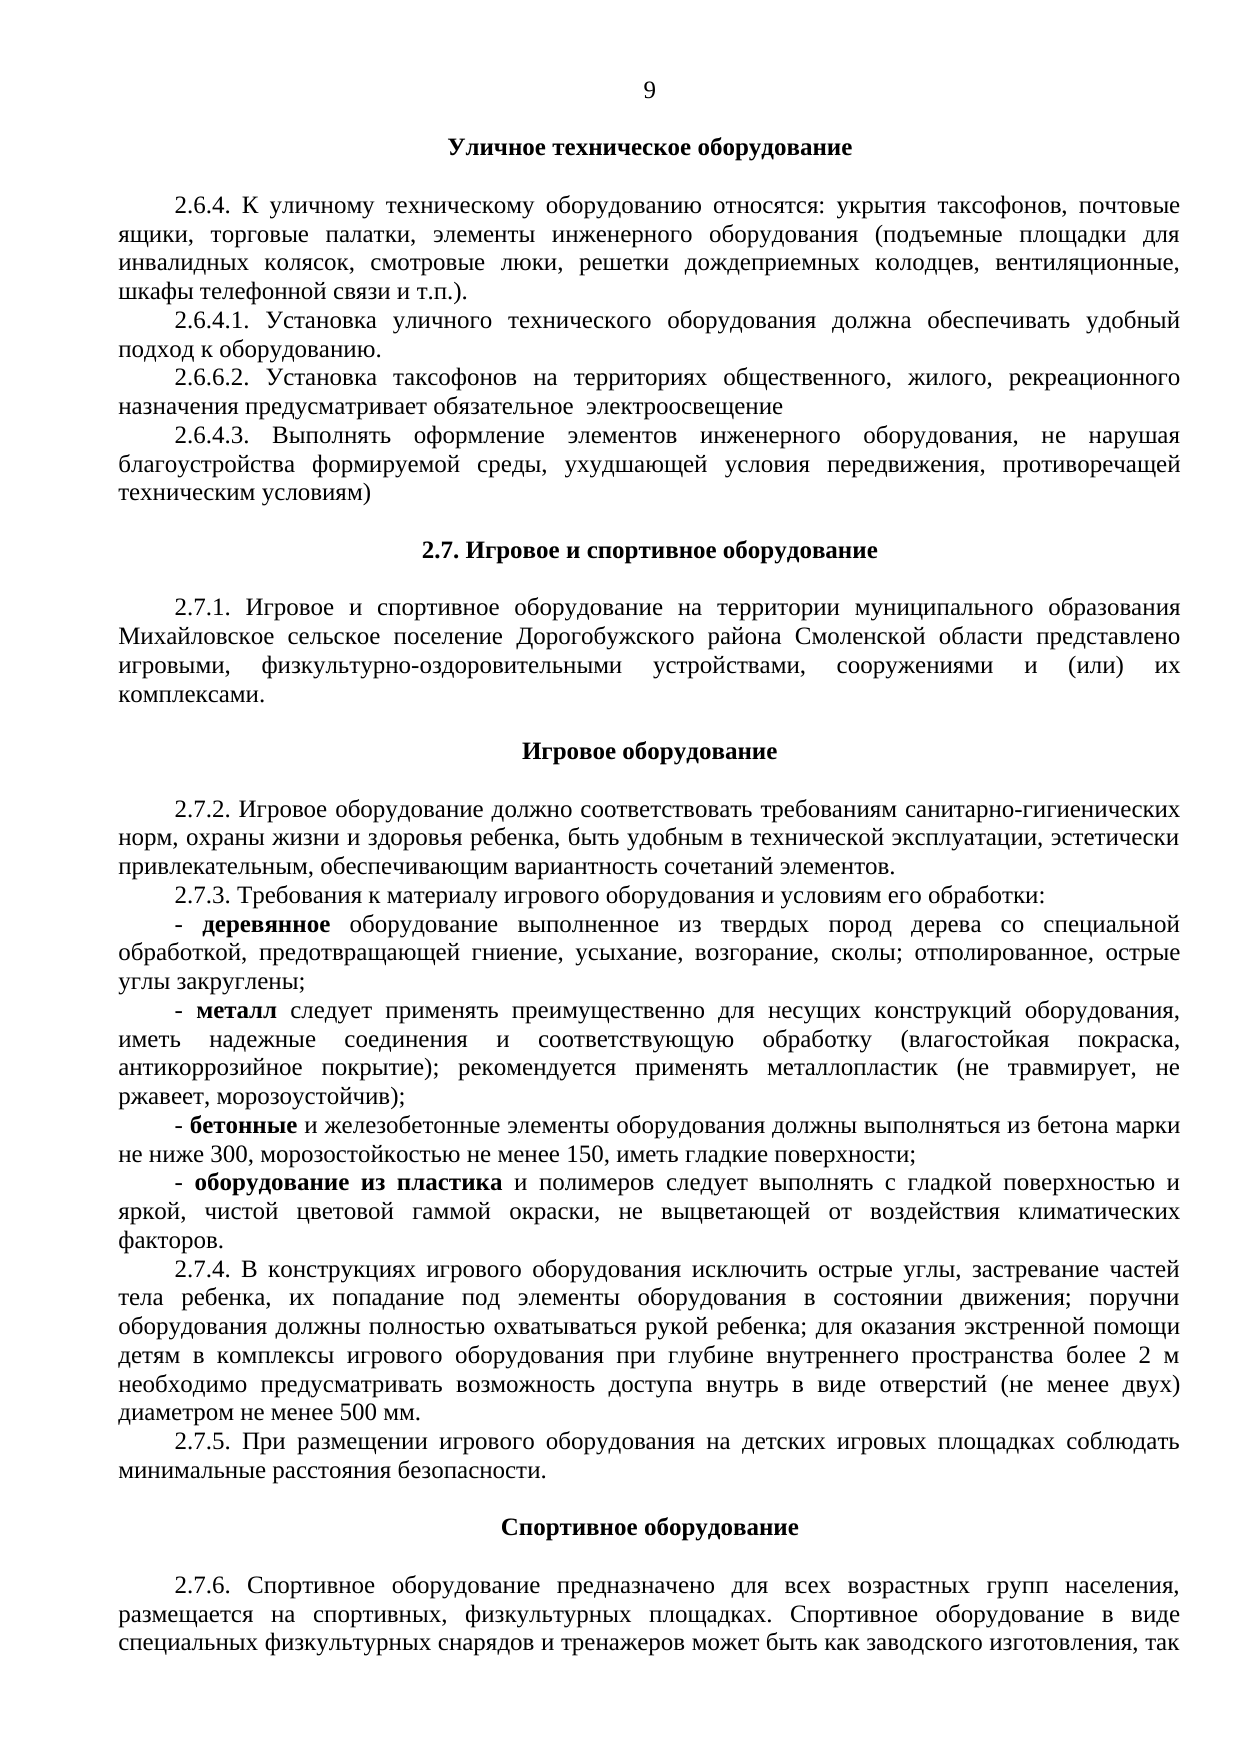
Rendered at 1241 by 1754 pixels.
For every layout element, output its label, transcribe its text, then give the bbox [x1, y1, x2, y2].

text Спортивное оборудование [118, 1512, 1181, 1541]
text - бетонные и железобетонные элементы оборудования должны выполняться из бетона марки не ниже 300, морозостойкостью не менее 150, иметь гладкие поверхности; [118, 1110, 1181, 1167]
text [118, 1570, 1181, 1656]
text 2.7.1. Игровое и спортивное оборудование на территории муниципального образования Михайловское сельское поселение Дорогобужского района Смоленской области представлено игровыми, физкультурно-оздоровительными устройствами, сооружениями и (или) их комплексами. [118, 592, 1181, 707]
text 2.6.4. К уличному техническому оборудованию относятся: укрытия таксофонов, почтовые ящики, торговые палатки, элементы инженерного оборудования (подъемные площадки для инвалидных колясок, смотровые люки, решетки дождеприемных колодцев, вентиляционные, шкафы телефонной связи и т.п.). [118, 190, 1181, 305]
text Игровое оборудование [118, 736, 1181, 765]
text 2.6.4.1. Установка уличного технического оборудования должна обеспечивать удобный подход к оборудованию. [118, 305, 1181, 362]
text 2.7.4. В конструкциях игрового оборудования исключить острые углы, застревание частей тела ребенка, их попадание под элементы оборудования в состоянии движения; поручни оборудования должны полностью охватываться рукой ребенка; для оказания экстренной помощи детям в комплексы игрового оборудования при глубине внутреннего пространства более 2 м необходимо предусматривать возможность доступа внутрь в виде отверстий (не менее двух) диаметром не менее 500 мм. [118, 1254, 1181, 1426]
text 2.6.4.3. Выполнять оформление элементов инженерного оборудования, не нарушая благоустройства формируемой среды, ухудшающей условия передвижения, противоречащей техническим условиям) [118, 420, 1181, 506]
text 2.7.3. Требования к материалу игрового оборудования и условиям его обработки: [118, 880, 1181, 909]
text 2.7.2. Игровое оборудование должно соответствовать требованиям санитарно-гигиенических норм, охраны жизни и здоровья ребенка, быть удобным в технической эксплуатации, эстетически привлекательным, обеспечивающим вариантность сочетаний элементов. [118, 794, 1181, 880]
text 2.7.5. При размещении игрового оборудования на детских игровых площадках соблюдать минимальные расстояния безопасности. [118, 1426, 1181, 1484]
text Уличное техническое оборудование [118, 132, 1181, 161]
text - металл следует применять преимущественно для несущих конструкций оборудования, иметь надежные соединения и соответствующую обработку (влагостойкая покраска, антикоррозийное покрытие); рекомендуется применять металлопластик (не травмирует, не ржавеет, морозоустойчив); [118, 995, 1181, 1110]
text 2.6.6.2. Установка таксофонов на территориях общественного, жилого, рекреационного назначения предусматривает обязательное электроосвещение [118, 362, 1181, 420]
text - деревянное оборудование выполненное из твердых пород дерева со специальной обработкой, предотвращающей гниение, усыхание, возгорание, сколы; отполированное, острые углы закруглены; [118, 909, 1181, 995]
text 2.7. Игровое и спортивное оборудование [118, 535, 1181, 564]
text - оборудование из пластика и полимеров следует выполнять с гладкой поверхностью и яркой, чистой цветовой гаммой окраски, не выцветающей от воздействия климатических факторов. [118, 1167, 1181, 1254]
